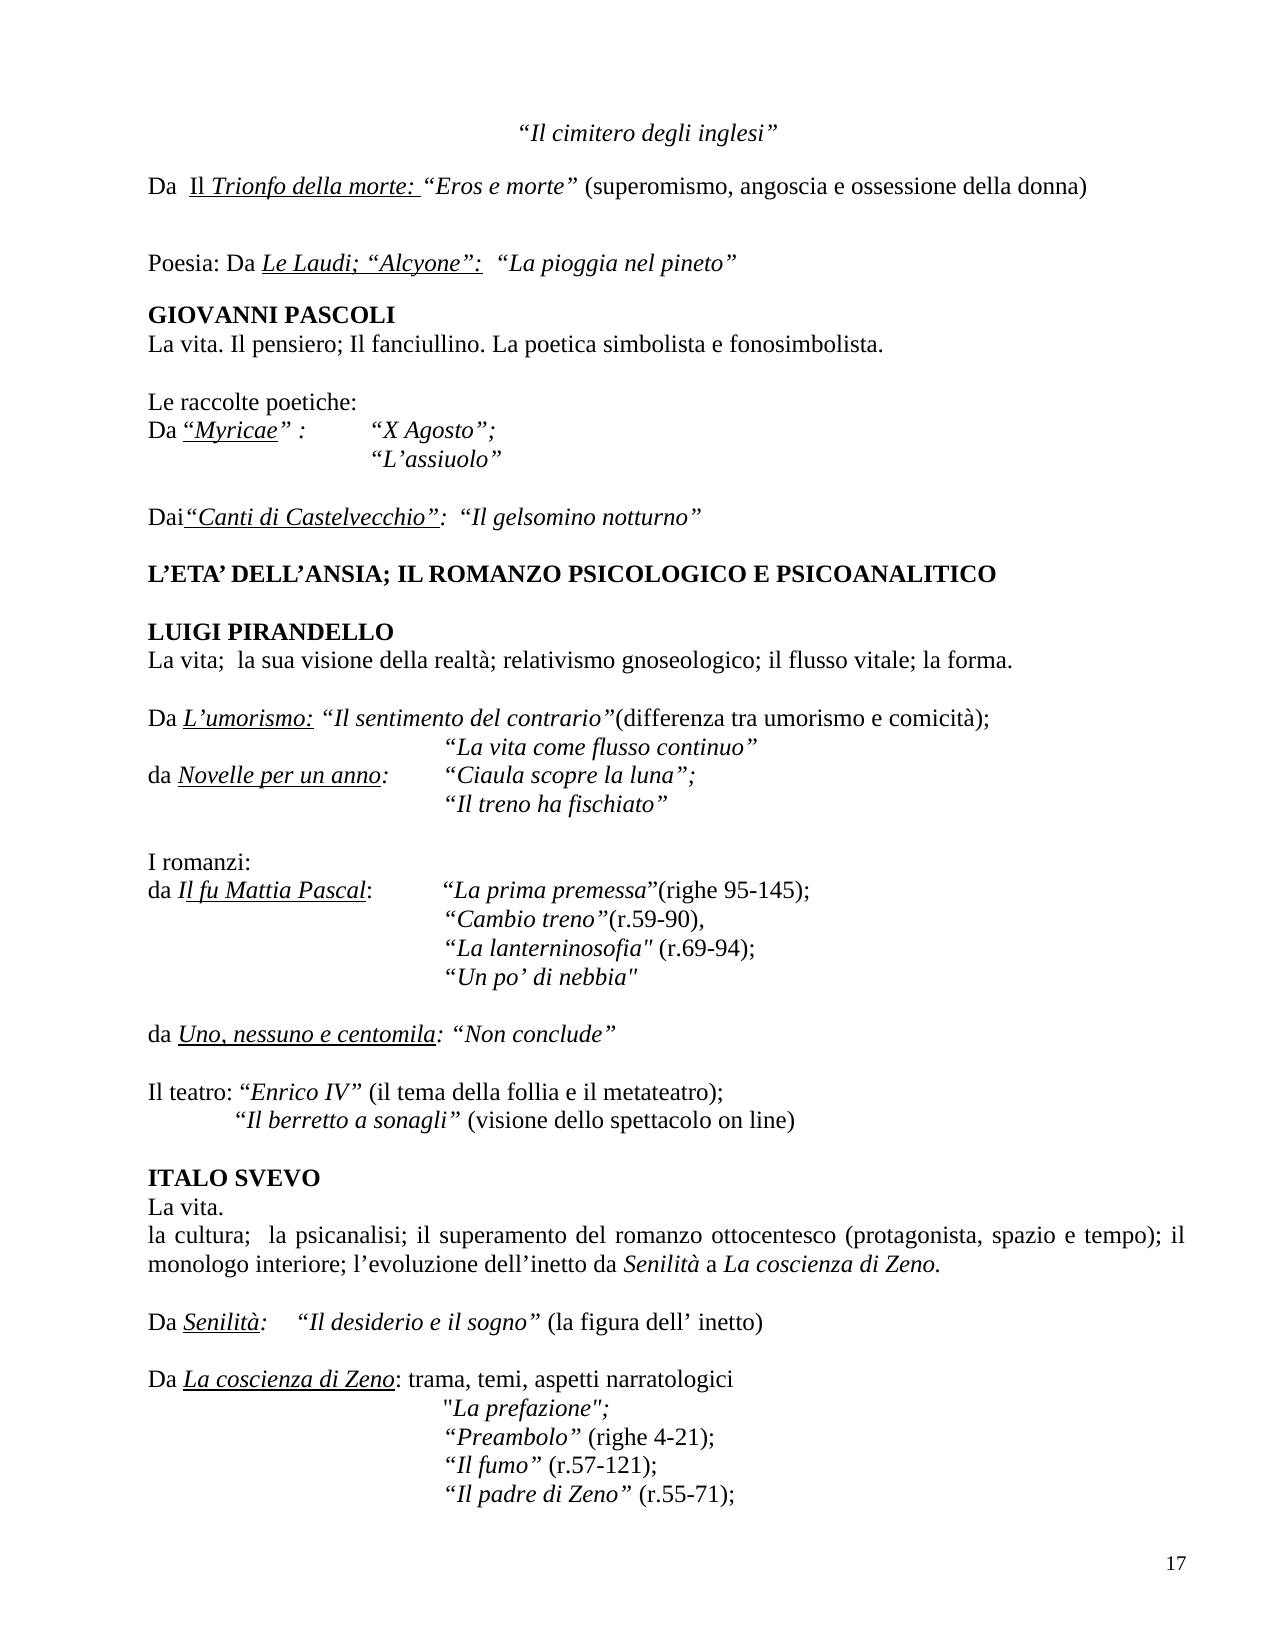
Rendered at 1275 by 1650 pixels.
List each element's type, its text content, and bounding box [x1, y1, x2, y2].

text “La vita come flusso continuo” [148, 732, 1186, 761]
text Il teatro: “Enrico IV” (il tema della follia e il metateatro); [148, 1077, 1186, 1106]
text “Il fumo” (r.57-121); [148, 1451, 1186, 1479]
text La vita; la sua visione della realtà; relativismo gnoseologico; il flusso vitale; la forma. [148, 646, 1186, 674]
text LUIGI PIRANDELLO [148, 617, 1186, 646]
text ITALO SVEVO [148, 1163, 1186, 1192]
text la cultura; la psicanalisi; il superamento del romanzo ottocentesco (protagonista, spazio e tempo); il monologo interiore; l’evoluzione dell’inetto da Senilità a La coscienza di Zeno. [148, 1221, 1186, 1278]
text Da L’umorismo: “Il sentimento del contrario”(differenza tra umorismo e comicità); [148, 703, 1186, 732]
text “Il padre di Zeno” (r.55-71); [148, 1479, 1186, 1508]
text I romanzi: [148, 847, 1186, 876]
text Le raccolte poetiche: [148, 387, 1186, 416]
text “Il berretto a sonagli” (visione dello spettacolo on line) [148, 1106, 1186, 1134]
text La vita. Il pensiero; Il fanciullino. La poetica simbolista e fonosimbolista. [148, 329, 1186, 358]
text Da “Myricae” : “X Agosto”; [148, 416, 1186, 444]
text da Novelle per un anno: “Ciaula scopre la luna”; [148, 761, 1186, 789]
text Da La coscienza di Zeno: trama, temi, aspetti narratologici [148, 1364, 1186, 1393]
text Dai“Canti di Castelvecchio”: “Il gelsomino notturno” [148, 502, 1186, 531]
text “Preambolo” (righe 4-21); [148, 1422, 1186, 1451]
text da Il fu Mattia Pascal: “La prima premessa”(righe 95-145); [148, 876, 1186, 904]
text L’ETA’ DELL’ANSIA; IL ROMANZO PSICOLOGICO E PSICOANALITICO [148, 559, 1186, 588]
text La vita. [148, 1192, 1186, 1221]
text “La lanterninosofia" (r.69-94); [148, 933, 1186, 962]
text “Un po’ di nebbia" [148, 962, 1186, 991]
text “Il treno ha fischiato” [148, 789, 1186, 818]
text “Cambio treno”(r.59-90), [148, 904, 1186, 933]
text "La prefazione"; [148, 1393, 1186, 1422]
text “L’assiuolo” [148, 444, 1186, 473]
text Da Il Trionfo della morte: “Eros e morte” (superomismo, angoscia e ossessione della donna) [148, 171, 1186, 200]
text Da Senilità: “Il desiderio e il sogno” (la figura dell’ inetto) [148, 1307, 1186, 1336]
text da Uno, nessuno e centomila: “Non conclude” [148, 1019, 1186, 1048]
text “Il cimitero degli inglesi” [148, 118, 1186, 147]
text GIOVANNI PASCOLI [148, 301, 1186, 329]
text Poesia: Da Le Laudi; “Alcyone”: “La pioggia nel pineto” [148, 248, 1186, 277]
